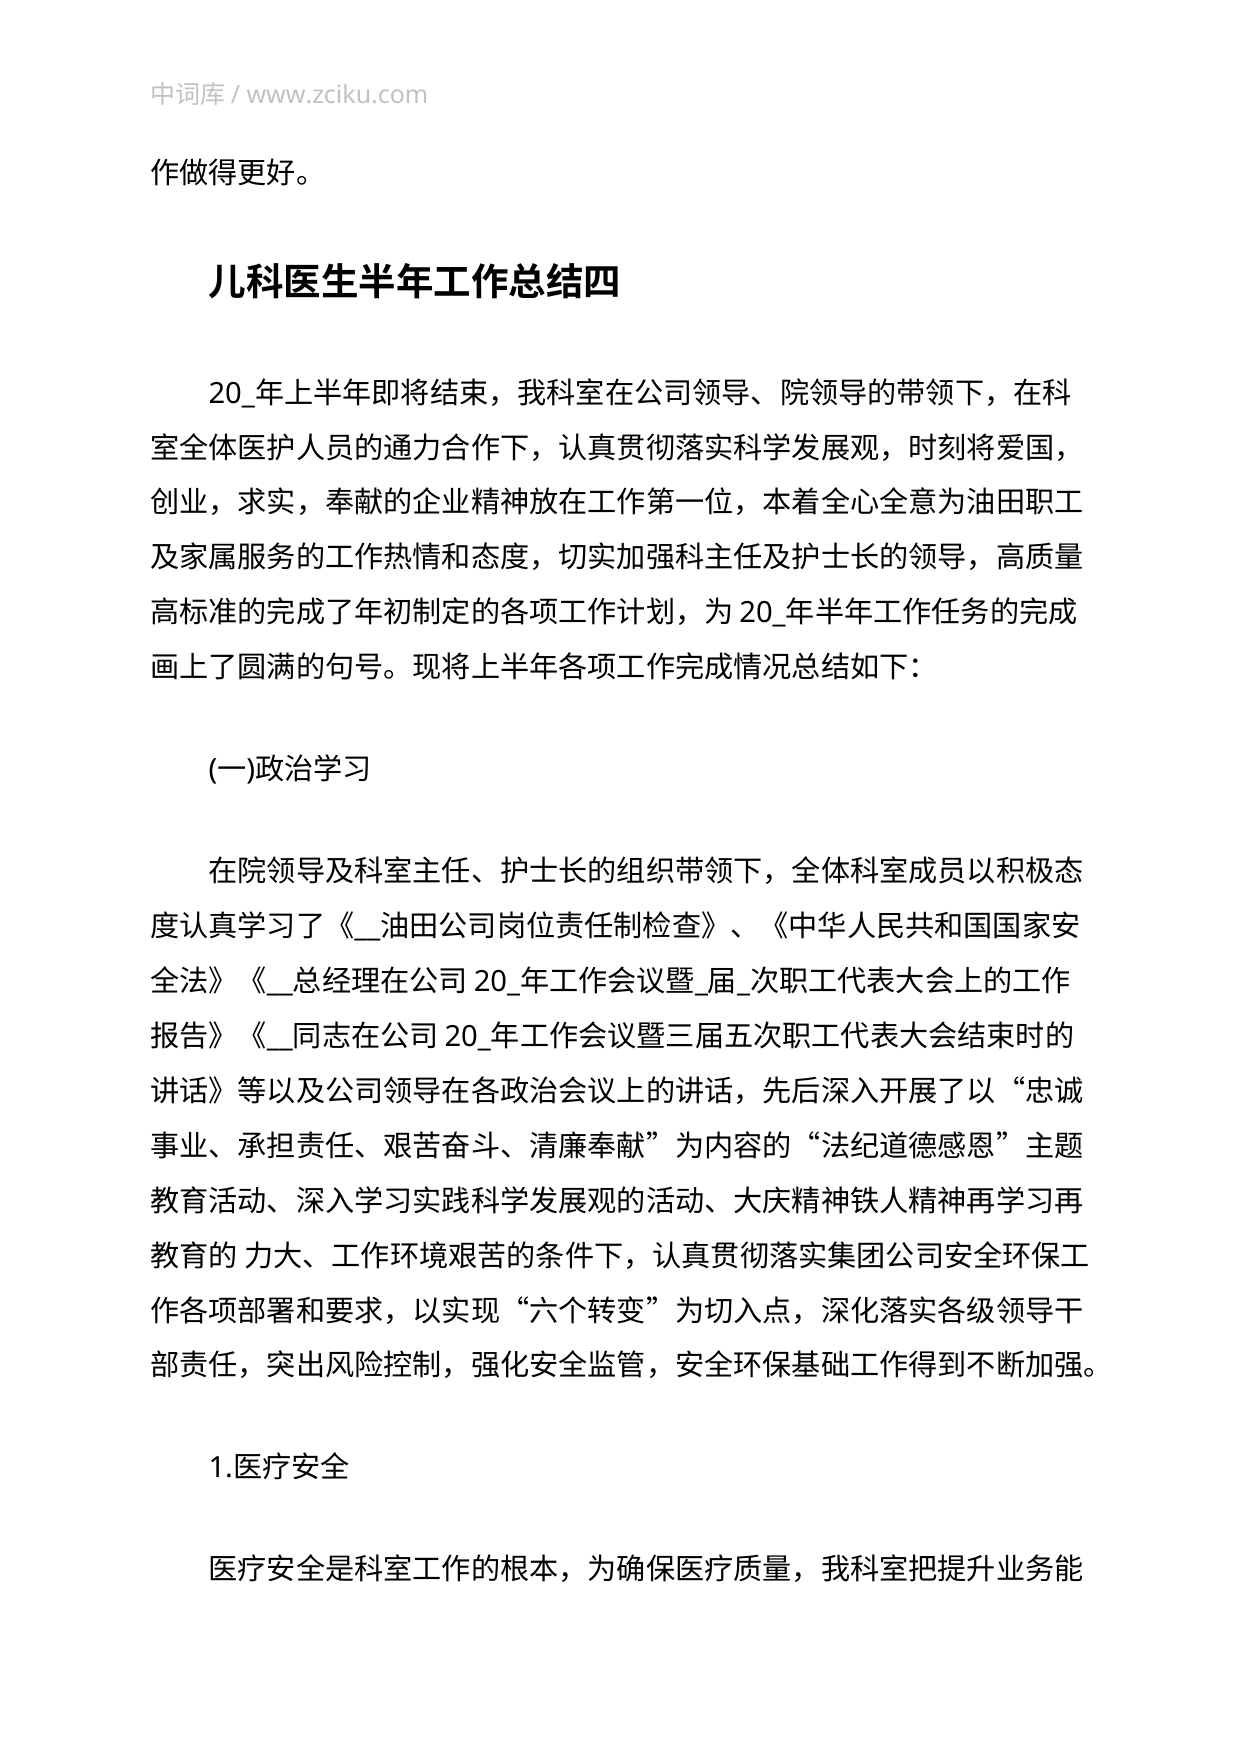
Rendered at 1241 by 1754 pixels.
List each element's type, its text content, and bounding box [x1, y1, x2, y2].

text 1.医疗安全 [150, 1444, 1090, 1486]
text (一)政治学习 [150, 746, 1090, 788]
text 20_年上半年即将结束，我科室在公司领导、院领导的带领下，在科室全体医护人员的通力合作下，认真贯彻落实科学发展观，时刻将爱国，创业，求实，奉献的企业精神放在工作第一位，本着全心全意为油田职工及家属服务的工作热情和态度，切实加强科主任及护士长的领导，高质量高标准的完成了年初制定的各项工作计划，为20_年半年工作任务的完成画上了圆满的句号。现将上半年各项工作完成情况总结如下： [150, 369, 1090, 686]
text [150, 150, 1090, 192]
text 儿科医生半年工作总结四 [150, 252, 1090, 306]
text 在院领导及科室主任、护士长的组织带领下，全体科室成员以积极态度认真学习了《__油田公司岗位责任制检查》、《中华人民共和国国家安全法》《__总经理在公司20_年工作会议暨_届_次职工代表大会上的工作报告》《__同志在公司20_年工作会议暨三届五次职工代表大会结束时的讲话》等以及公司领导在各政治会议上的讲话，先后深入开展了以“忠诚事业、承担责任、艰苦奋斗、清廉奉献”为内容的“法纪道德感恩”主题教育活动、深入学习实践科学发展观的活动、大庆精神铁人精神再学习再教育的 力大、工作环境艰苦的条件下，认真贯彻落实集团公司安全环保工作各项部署和要求，以实现“六个转变”为切入点，深化落实各级领导干部责任，突出风险控制，强化安全监管，安全环保基础工作得到不断加强。 [150, 848, 1090, 1384]
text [150, 1546, 1090, 1588]
